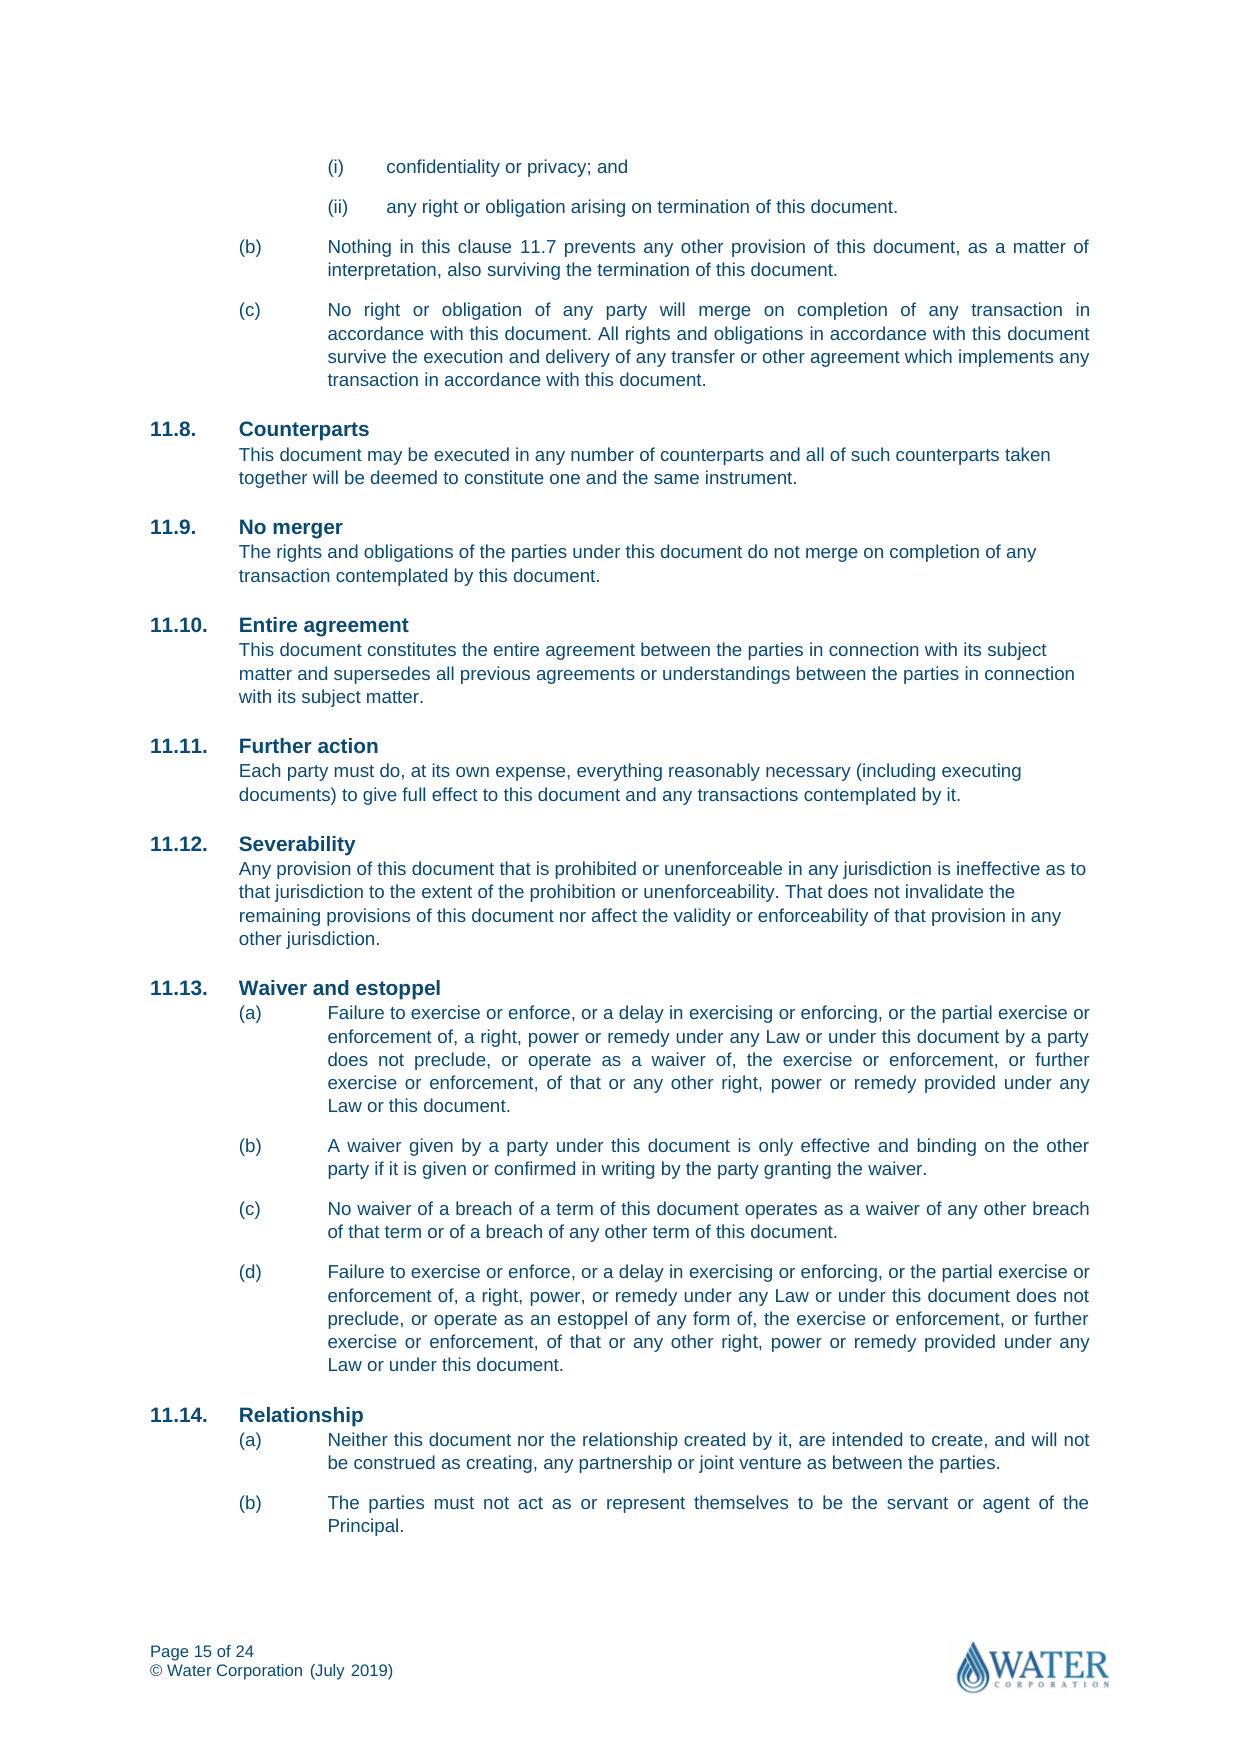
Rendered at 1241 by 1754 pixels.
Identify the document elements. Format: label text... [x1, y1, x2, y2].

subtitle No merger [150, 515, 1090, 539]
text A waiver given by a party under this document is only effective and binding on the other party if it is given or confirmed in writing by the party granting the waiver. [239, 1135, 1090, 1180]
text No right or obligation of any party will merge on completion of any transaction in accordance with this document. All rights and obligations in accordance with this document survive the execution and delivery of any transfer or other agreement which implements any transaction in accordance with this document. [239, 299, 1090, 390]
picture [939, 1629, 1169, 1723]
text No waiver of a breach of a term of this document operates as a waiver of any other breach of that term or of a breach of any other term of this document. [239, 1198, 1090, 1243]
subtitle Entire agreement [150, 613, 1090, 637]
text This document constitutes the entire agreement between the parties in connection with its subject matter and supersedes all previous agreements or understandings between the parties in connection with its subject matter. [239, 639, 1090, 707]
text any right or obligation arising on termination of this document. [327, 196, 1090, 218]
text Any provision of this document that is prohibited or unenforceable in any jurisdiction is ineffective as to that jurisdiction to the extent of the prohibition or unenforceability. That does not invalidate the remaining provisions of this document nor affect the validity or enforceability of that provision in any other jurisdiction. [239, 858, 1090, 949]
text Failure to exercise or enforce, or a delay in exercising or enforcing, or the partial exercise or enforcement of, a right, power, or remedy under any Law or under this document does not preclude, or operate as an estoppel of any form of, the exercise or enforcement, or further exercise or enforcement, of that or any other right, power or remedy provided under any Law or under this document. [239, 1261, 1090, 1376]
subtitle Waiver and estoppel [150, 976, 1090, 1000]
text Each party must do, at its own expense, everything reasonably necessary (including executing documents) to give full effect to this document and any transactions contemplated by it. [239, 760, 1090, 805]
subtitle Severability [150, 832, 1090, 856]
text The rights and obligations of the parties under this document do not merge on completion of any transaction contemplated by this document. [239, 541, 1090, 586]
text Nothing in this clause 11.7 prevents any other provision of this document, as a matter of interpretation, also surviving the termination of this document. [239, 236, 1090, 281]
subtitle Counterparts [150, 417, 1090, 441]
text This document may be executed in any number of counterparts and all of such counterparts taken together will be deemed to constitute one and the same instrument. [239, 443, 1090, 488]
text confidentiality or privacy; and [327, 156, 1090, 178]
text The parties must not act as or represent themselves to be the servant or agent of the Principal. [239, 1492, 1090, 1537]
text Failure to exercise or enforce, or a delay in exercising or enforcing, or the partial exercise or enforcement of, a right, power or remedy under any Law or under this document by a party does not preclude, or operate as a waiver of, the exercise or enforcement, or further exercise or enforcement, of that or any other right, power or remedy provided under any Law or this document. [239, 1002, 1090, 1117]
subtitle Relationship [150, 1402, 1090, 1426]
text Neither this document nor the relationship created by it, are intended to create, and will not be construed as creating, any partnership or joint venture as between the parties. [239, 1429, 1090, 1473]
subtitle Further action [150, 734, 1090, 758]
